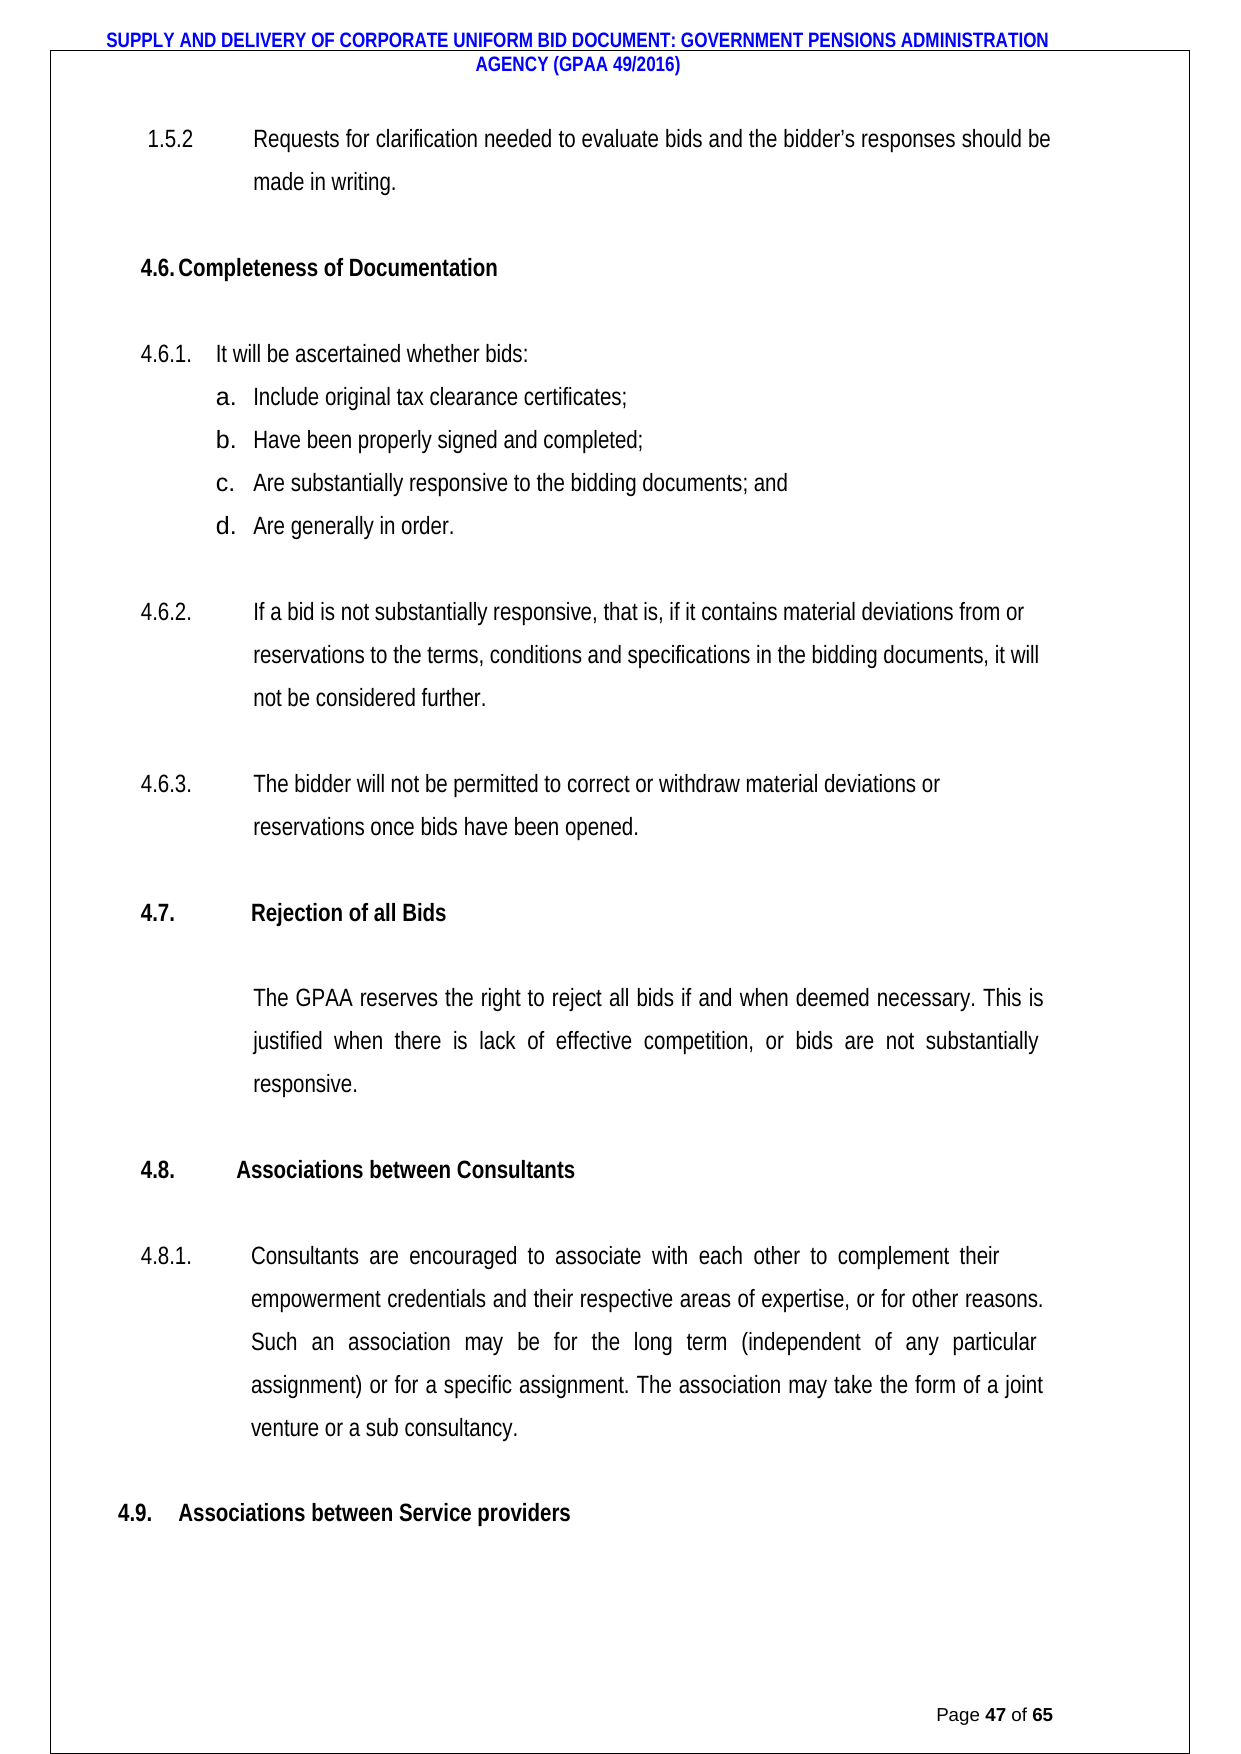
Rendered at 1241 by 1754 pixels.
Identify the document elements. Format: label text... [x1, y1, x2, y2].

list Associations between Consultants [141, 1155, 1053, 1184]
list If a bid is not substantially responsive, that is, if it contains material deviations from or [141, 597, 1053, 626]
list Completeness of Documentation [141, 253, 1053, 282]
text The GPAA reserves the right to reject all bids if and when deemed necessary. This is justified when there is lack of effective competition, or bids are not substantially responsive. [216, 983, 1053, 1098]
list Associations between Service providers [118, 1498, 1053, 1527]
list Are substantially responsive to the bidding documents; and [216, 468, 1053, 497]
list Requests for clarification needed to evaluate bids and the bidder’s responses should be made in writing. [147, 124, 1053, 196]
list It will be ascertained whether bids: [141, 339, 1053, 367]
list Have been properly signed and completed; [216, 425, 1053, 453]
list Rejection of all Bids [141, 897, 1053, 926]
text not be considered further. [178, 683, 1053, 712]
text reservations once bids have been opened. [178, 812, 1053, 840]
list The bidder will not be permitted to correct or withdraw material deviations or [141, 769, 1053, 797]
list Are generally in order. [216, 511, 1053, 540]
list Consultants are encouraged to associate with each other to complement their empowerment credentials and their respective areas of expertise, or for other reasons. Such an association may be for the long term (independent of any particular assignment) or for a specific assignment. The association may take the form of a joint venture or a sub consultancy. [141, 1241, 1053, 1441]
text reservations to the terms, conditions and specifications in the bidding documents, it will [178, 640, 1053, 669]
list Include original tax clearance certificates; [216, 382, 1053, 410]
